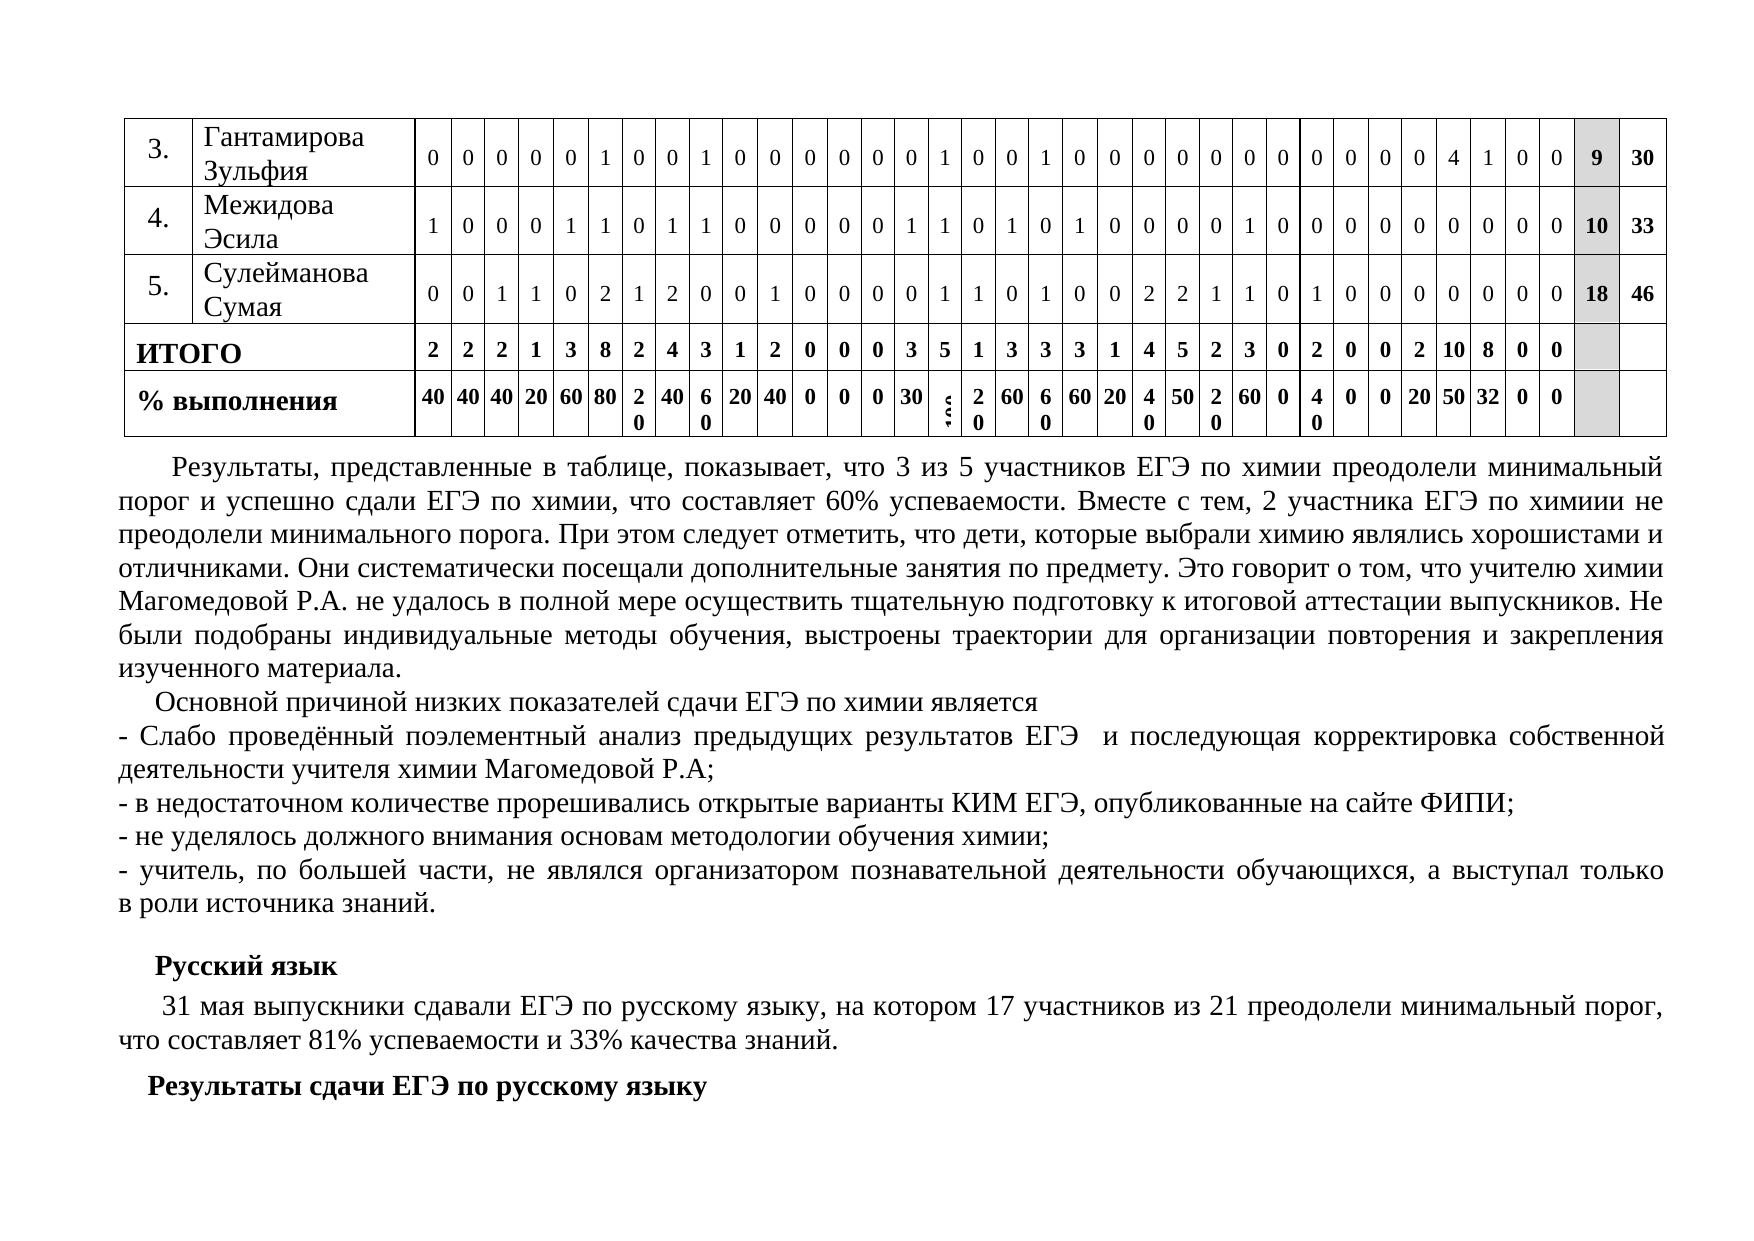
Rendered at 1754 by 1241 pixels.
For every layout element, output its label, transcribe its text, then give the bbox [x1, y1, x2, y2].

table_cell 0 [723, 187, 757, 254]
table_cell 0 [452, 187, 484, 254]
table_cell 5 [929, 324, 961, 369]
table_cell [1575, 324, 1619, 369]
table_cell 0 [1540, 324, 1574, 369]
table_cell 0 [554, 255, 588, 322]
table_cell 0 [1437, 255, 1470, 322]
table_cell 30 [1620, 119, 1666, 186]
table_cell 0 [1301, 119, 1333, 186]
table_cell 0 [1301, 187, 1333, 254]
table_cell 0 [1063, 255, 1097, 322]
table_cell 1 [1301, 255, 1333, 322]
table_cell 0 [793, 255, 827, 322]
table_cell 60 [1029, 371, 1062, 436]
text Результаты, представленные в таблице, показывает, что 3 из 5 участников ЕГЭ по химии преодолели минимальный порог и успешно сдали ЕГЭ по химии, что составляет 60% успеваемости. Вместе с тем, 2 участника ЕГЭ по химиии не преодолели минимального порога. При этом следует отметить, что дети, которые выбрали химию являлись хорошистами и отличниками. Они систематически посещали дополнительные занятия по предмету. Это говорит о том, что учителю химии Магомедовой Р.А. не удалось в полной мере осуществить тщательную подготовку к итоговой аттестации выпускников. Не были подобраны индивидуальные методы обучения, выстроены траектории для организации повторения и закрепления изученного материала. [118, 449, 1665, 684]
table_cell 9 [1575, 119, 1619, 186]
table_cell 1 [690, 119, 722, 186]
table_cell 0 [996, 255, 1028, 322]
table_cell 0 [862, 371, 894, 436]
table_cell 1 [723, 324, 757, 369]
table_cell 0 [1471, 187, 1505, 254]
table_cell 0 [962, 187, 995, 254]
table_cell 0 [623, 187, 655, 254]
table_cell 0 [1402, 187, 1436, 254]
table_cell 1 [1471, 119, 1505, 186]
table_cell 0 [1200, 187, 1232, 254]
table_cell 3 [1063, 324, 1097, 369]
table_cell 2 [1133, 255, 1165, 322]
table_cell 0 [793, 119, 827, 186]
table_cell 3 [895, 324, 928, 369]
table_cell 60 [554, 371, 588, 436]
table_cell 0 [1233, 119, 1266, 186]
table_cell 0 [690, 255, 722, 322]
table_cell 0 [452, 255, 484, 322]
table_cell 1 [554, 187, 588, 254]
table_cell 0 [485, 119, 518, 186]
table_cell 8 [589, 324, 622, 369]
table_cell 0 [1506, 371, 1539, 436]
table_cell 5 [1166, 324, 1199, 369]
table_cell 20 [1402, 371, 1436, 436]
table_cell 40 [758, 371, 792, 436]
table_cell 0 [1267, 371, 1299, 436]
table_cell 1 [690, 187, 722, 254]
table_cell 2 [758, 324, 792, 369]
table_cell 0 [1334, 324, 1368, 369]
table_cell 1 [589, 187, 622, 254]
table_cell 0 [1166, 119, 1199, 186]
table_cell 40 [656, 371, 689, 436]
table_cell 0 [758, 119, 792, 186]
table_cell 2 [416, 324, 451, 369]
table_cell 1 [929, 187, 961, 254]
table_cell 0 [962, 119, 995, 186]
table_cell 50 [1437, 371, 1470, 436]
table_cell 0 [1267, 187, 1299, 254]
table_cell 2 [656, 255, 689, 322]
text - учитель, по большей части, не являлся организатором познавательной деятельности обучающихся, а выступал только в роли источника знаний. [118, 852, 1665, 919]
table_cell 60 [1233, 371, 1266, 436]
table_cell 0 [452, 119, 484, 186]
table_cell 20 [519, 371, 553, 436]
table_cell 2 [452, 324, 484, 369]
table_cell 1 [1063, 187, 1097, 254]
table_cell 0 [828, 119, 861, 186]
table_cell 1 [623, 255, 655, 322]
table_cell 0 [1098, 187, 1132, 254]
table_cell 2 [1402, 324, 1436, 369]
table_cell 100 [929, 371, 961, 436]
table_cell 2 [623, 324, 655, 369]
table_cell 0 [1098, 119, 1132, 186]
table_cell % выполнения [125, 371, 414, 436]
table_cell 3 [1233, 324, 1266, 369]
table_cell [1620, 371, 1666, 436]
text - в недостаточном количестве прорешивались открытые варианты КИМ ЕГЭ, опубликованные на сайте ФИПИ; [118, 785, 1665, 818]
table_cell 1 [962, 255, 995, 322]
table_cell 3 [690, 324, 722, 369]
table_cell 1 [519, 255, 553, 322]
table_cell [1620, 324, 1666, 369]
table_cell 2 [1200, 324, 1232, 369]
table_cell 0 [1029, 187, 1062, 254]
table_cell 60 [690, 371, 722, 436]
table_cell 0 [485, 187, 518, 254]
table_cell 8 [1471, 324, 1505, 369]
text Результаты сдачи ЕГЭ по русскому языку [118, 1068, 1665, 1102]
table_cell 0 [1098, 255, 1132, 322]
table_cell 1 [996, 187, 1028, 254]
table_cell 1 [758, 255, 792, 322]
table_cell 0 [1369, 371, 1401, 436]
table_cell 1 [589, 119, 622, 186]
table_cell 0 [1267, 255, 1299, 322]
table_cell 3 [554, 324, 588, 369]
table_cell 0 [1402, 255, 1436, 322]
table_cell 0 [519, 119, 553, 186]
text Основной причиной низких показателей сдачи ЕГЭ по химии является [118, 684, 1665, 718]
table_cell 0 [1063, 119, 1097, 186]
table_cell 1 [1233, 187, 1266, 254]
table_cell 30 [895, 371, 928, 436]
table_cell 0 [1506, 324, 1539, 369]
table_cell 60 [996, 371, 1028, 436]
table_cell 0 [1334, 187, 1368, 254]
table_cell 1 [1029, 119, 1062, 186]
table_cell 0 [1369, 324, 1401, 369]
table_cell 0 [1369, 119, 1401, 186]
table_cell 0 [1369, 187, 1401, 254]
text - не уделялось должного внимания основам методологии обучения химии; [118, 818, 1665, 852]
table_cell 0 [1437, 187, 1470, 254]
table_cell 0 [1267, 324, 1299, 369]
table_cell 4 [656, 324, 689, 369]
table_cell 50 [1166, 371, 1199, 436]
table_cell 0 [554, 119, 588, 186]
table_cell 0 [1506, 187, 1539, 254]
text - Слабо проведённый поэлементный анализ предыдущих результатов ЕГЭ и последующая корректировка собственной деятельности учителя химии Магомедовой Р.А; [118, 718, 1665, 785]
table_cell 40 [1301, 371, 1333, 436]
table_cell 0 [758, 187, 792, 254]
table_cell 20 [962, 371, 995, 436]
table_cell 1 [929, 255, 961, 322]
table_cell 1 [1029, 255, 1062, 322]
table_cell 0 [656, 119, 689, 186]
table_cell 3 [996, 324, 1028, 369]
table_cell 0 [862, 324, 894, 369]
table_cell 0 [828, 371, 861, 436]
table_cell 0 [519, 187, 553, 254]
table_cell 40 [1133, 371, 1165, 436]
table_cell 0 [723, 255, 757, 322]
table_cell 2 [485, 324, 518, 369]
table_cell 0 [1369, 255, 1401, 322]
list 31 мая выпускники сдавали ЕГЭ по русскому языку, на котором 17 участников из 21 преодолели минимальный порог, что составляет 81% успеваемости и 33% качества знаний. [118, 988, 1665, 1056]
table_cell 18 [1575, 255, 1619, 322]
table_cell 4 [1133, 324, 1165, 369]
table_cell 0 [1471, 255, 1505, 322]
table_cell 20 [1200, 371, 1232, 436]
table_cell 0 [1334, 119, 1368, 186]
table_cell 1 [929, 119, 961, 186]
table_cell 0 [862, 119, 894, 186]
table_cell 0 [1267, 119, 1299, 186]
table_cell 0 [723, 119, 757, 186]
table_cell 20 [1098, 371, 1132, 436]
table_cell 0 [862, 255, 894, 322]
table_cell 60 [1063, 371, 1097, 436]
table_cell 1 [519, 324, 553, 369]
table_cell 1 [1233, 255, 1266, 322]
table_cell Сулейманова Сумая [193, 255, 414, 322]
table_cell 0 [862, 187, 894, 254]
table_cell 10 [1575, 187, 1619, 254]
table_cell 0 [1334, 255, 1368, 322]
table_cell 0 [1166, 187, 1199, 254]
table_cell 3. [125, 119, 192, 186]
table_cell 0 [1506, 255, 1539, 322]
table_cell 0 [828, 324, 861, 369]
table_cell 5. [125, 255, 192, 322]
table_cell 1 [1098, 324, 1132, 369]
table_cell 0 [1540, 119, 1574, 186]
table_cell 10 [1437, 324, 1470, 369]
table_cell 40 [416, 371, 451, 436]
table_cell 0 [1334, 371, 1368, 436]
table_cell 1 [962, 324, 995, 369]
table_cell 1 [416, 187, 451, 254]
table_cell 0 [416, 119, 451, 186]
table_cell Гантамирова Зульфия [193, 119, 414, 186]
table_cell Межидова Эсила [193, 187, 414, 254]
table_cell 32 [1471, 371, 1505, 436]
table_cell 3 [1029, 324, 1062, 369]
table_cell 1 [895, 187, 928, 254]
table_cell 20 [623, 371, 655, 436]
table_cell 4. [125, 187, 192, 254]
text Русский язык [118, 948, 1665, 981]
table_cell 2 [1301, 324, 1333, 369]
table_cell 0 [895, 119, 928, 186]
table_cell 40 [485, 371, 518, 436]
table_cell 20 [723, 371, 757, 436]
table_cell 40 [452, 371, 484, 436]
table_cell 33 [1620, 187, 1666, 254]
table_cell 0 [1540, 255, 1574, 322]
table_cell 2 [589, 255, 622, 322]
table_cell 0 [793, 324, 827, 369]
table_cell 80 [589, 371, 622, 436]
table_cell 0 [828, 255, 861, 322]
table_cell 0 [1540, 371, 1574, 436]
table_cell 0 [1506, 119, 1539, 186]
table_cell 0 [793, 371, 827, 436]
table_cell 0 [1540, 187, 1574, 254]
table_cell 0 [828, 187, 861, 254]
table_cell 0 [895, 255, 928, 322]
table_cell 0 [1133, 187, 1165, 254]
table_cell ИТОГО [125, 324, 414, 369]
table_cell 0 [1402, 119, 1436, 186]
table_cell 0 [996, 119, 1028, 186]
table_cell 1 [485, 255, 518, 322]
table_cell 2 [1166, 255, 1199, 322]
table_cell [1575, 371, 1619, 436]
table_cell 0 [1200, 119, 1232, 186]
table_cell 46 [1620, 255, 1666, 322]
table_cell 1 [1200, 255, 1232, 322]
table_cell 0 [793, 187, 827, 254]
table_cell 0 [416, 255, 451, 322]
table_cell 4 [1437, 119, 1470, 186]
table_cell 0 [1133, 119, 1165, 186]
table_cell 0 [623, 119, 655, 186]
table_cell 1 [656, 187, 689, 254]
